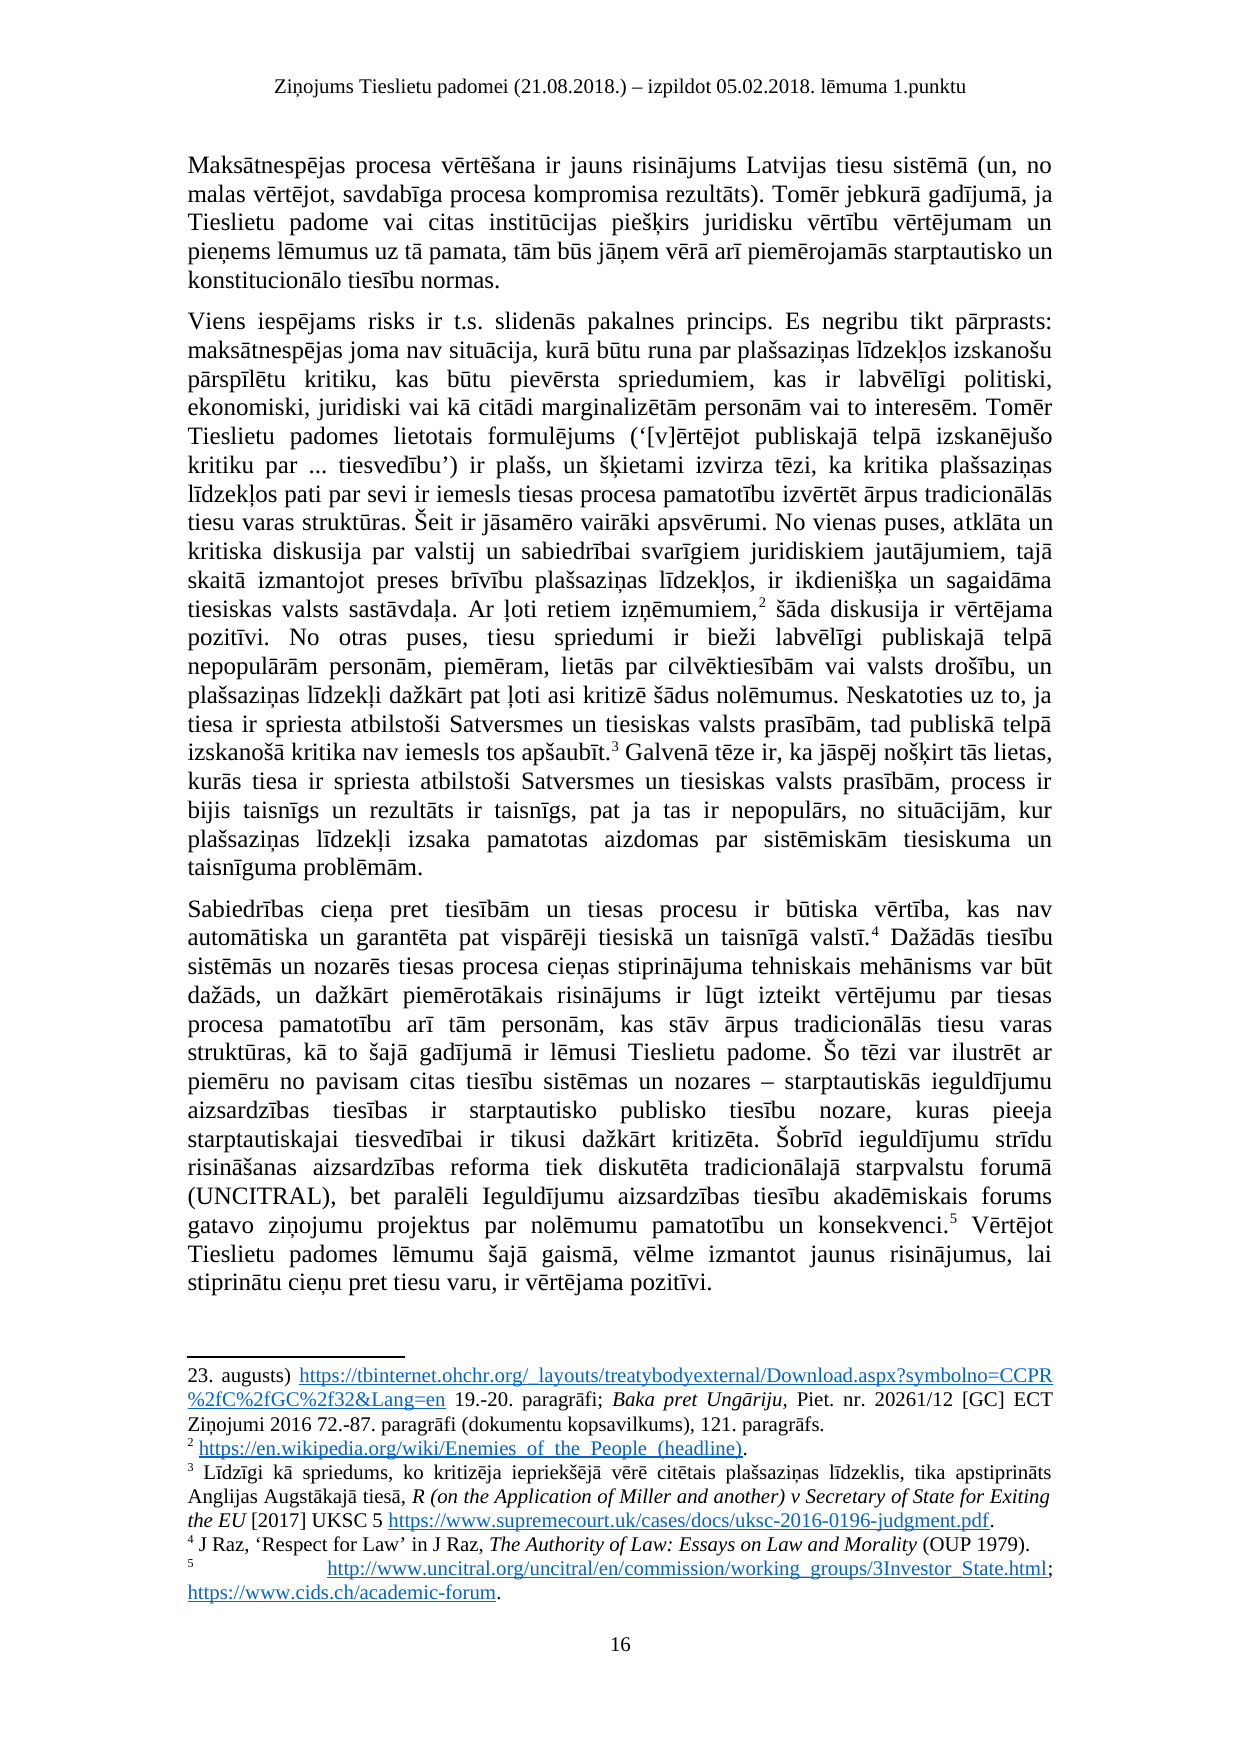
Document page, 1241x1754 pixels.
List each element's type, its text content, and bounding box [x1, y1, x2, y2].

text Viens iespējams risks ir t.s. slidenās pakalnes princips. Es negribu tikt pārprasts: maksātnespējas joma nav situācija, kurā būtu runa par plašsaziņas līdzekļos izskanošu pārspīlētu kritiku, kas būtu pievērsta spriedumiem, kas ir labvēlīgi politiski, ekonomiski, juridiski vai kā citādi marginalizētām personām vai to interesēm. Tomēr Tieslietu padomes lietotais formulējums (‘[v]ērtējot publiskajā telpā izskanējušo kritiku par ... tiesvedību’) ir plašs, un šķietami izvirza tēzi, ka kritika plašsaziņas līdzekļos pati par sevi ir iemesls tiesas procesa pamatotību izvērtēt ārpus tradicionālās tiesu varas struktūras. Šeit ir jāsamēro vairāki apsvērumi. No vienas puses, atklāta un kritiska diskusija par valstij un sabiedrībai svarīgiem juridiskiem jautājumiem, tajā skaitā izmantojot preses brīvību plašsaziņas līdzekļos, ir ikdienišķa un sagaidāma tiesiskas valsts sastāvdaļa. Ar ļoti retiem izņēmumiem, šāda diskusija ir vērtējama pozitīvi. No otras puses, tiesu spriedumi ir bieži labvēlīgi publiskajā telpā nepopulārām personām, piemēram, lietās par cilvēktiesībām vai valsts drošību, un plašsaziņas līdzekļi dažkārt pat ļoti asi kritizē šādus nolēmumus. Neskatoties uz to, ja tiesa ir spriesta atbilstoši Satversmes un tiesiskas valsts prasībām, tad publiskā telpā izskanošā kritika nav iemesls tos apšaubīt. Galvenā tēze ir, ka jāspēj nošķirt tās lietas, kurās tiesa ir spriesta atbilstoši Satversmes un tiesiskas valsts prasībām, process ir bijis taisnīgs un rezultāts ir taisnīgs, pat ja tas ir nepopulārs, no situācijām, kur plašsaziņas līdzekļi izsaka pamatotas aizdomas par sistēmiskām tiesiskuma un taisnīguma problēmām. [187, 306, 1053, 881]
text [187, 150, 1053, 294]
text Sabiedrības cieņa pret tiesībām un tiesas procesu ir būtiska vērtība, kas nav automātiska un garantēta pat vispārēji tiesiskā un taisnīgā valstī. Dažādās tiesību sistēmās un nozarēs tiesas procesa cieņas stiprinājuma tehniskais mehānisms var būt dažāds, un dažkārt piemērotākais risinājums ir lūgt izteikt vērtējumu par tiesas procesa pamatotību arī tām personām, kas stāv ārpus tradicionālās tiesu varas struktūras, kā to šajā gadījumā ir lēmusi Tieslietu padome. Šo tēzi var ilustrēt ar piemēru no pavisam citas tiesību sistēmas un nozares – starptautiskās ieguldījumu aizsardzības tiesības ir starptautisko publisko tiesību nozare, kuras pieeja starptautiskajai tiesvedībai ir tikusi dažkārt kritizēta. Šobrīd ieguldījumu strīdu risināšanas aizsardzības reforma tiek diskutēta tradicionālajā starpvalstu forumā (UNCITRAL), bet paralēli Ieguldījumu aizsardzības tiesību akadēmiskais forums gatavo ziņojumu projektus par nolēmumu pamatotību un konsekvenci. Vērtējot Tieslietu padomes lēmumu šajā gaismā, vēlme izmantot jaunus risinājumus, lai stiprinātu cieņu pret tiesu varu, ir vērtējama pozitīvi. [187, 894, 1053, 1296]
